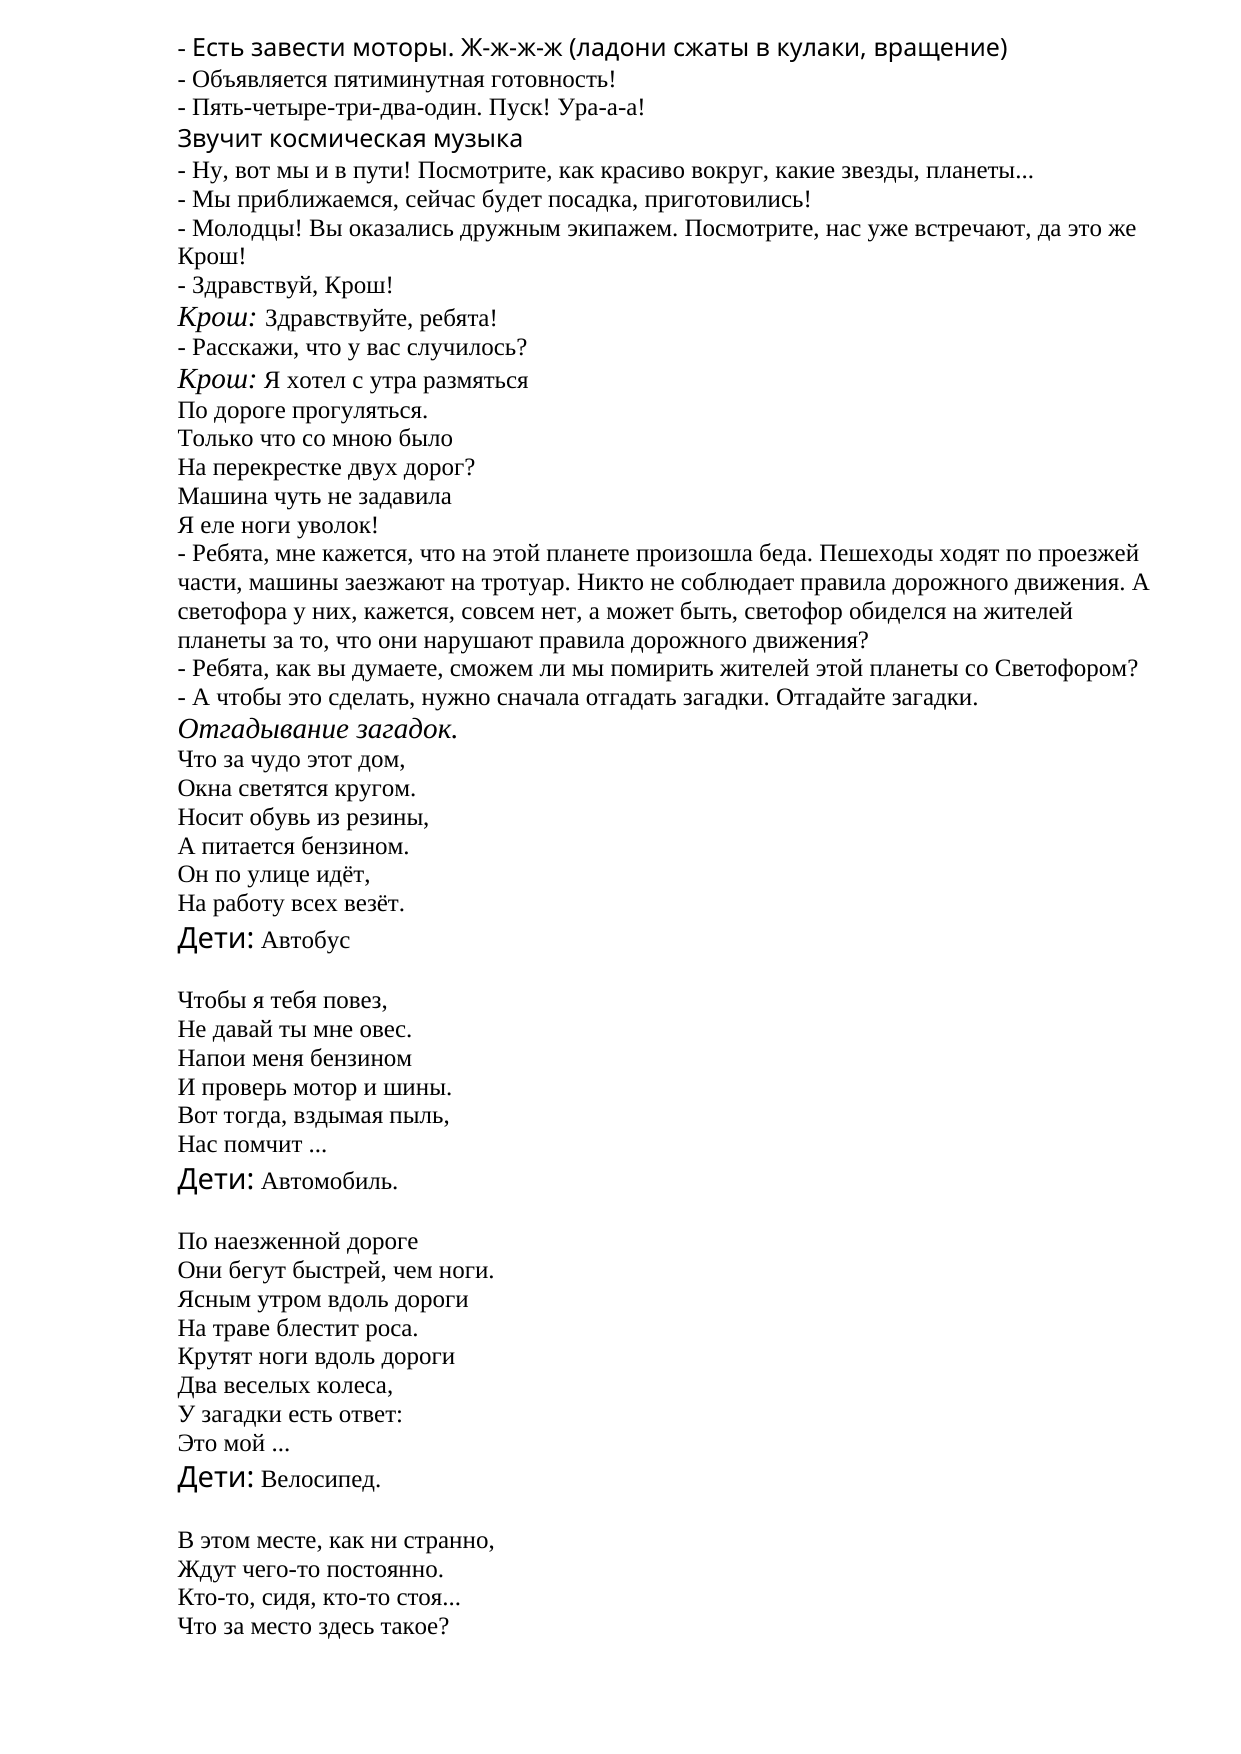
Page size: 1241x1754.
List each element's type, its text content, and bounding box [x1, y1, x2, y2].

text - А чтобы это сделать, нужно сначала отгадать загадки. Отгадайте загадки. [177, 682, 1152, 711]
text По наезженной дороге [177, 1226, 1152, 1255]
text - Ребята, как вы думаете, сможем ли мы помирить жителей этой планеты со Светофором? [177, 653, 1152, 682]
text Машина чуть не задавила [177, 481, 1152, 510]
text Ясным утром вдоль дороги [177, 1284, 1152, 1313]
text Я еле ноги уволок! [177, 510, 1152, 538]
text У загадки есть ответ: [177, 1399, 1152, 1428]
text - Пять-четыре-три-два-один. Пуск! Ура-а-а! [177, 92, 1152, 121]
text Отгадывание загадок. [177, 711, 1152, 744]
text Что за место здесь такое? [177, 1611, 1152, 1640]
text Крош: Здравствуйте, ребята! [177, 299, 1152, 332]
text Вот тогда, вздымая пыль, [177, 1101, 1152, 1129]
text Не давай ты мне овес. [177, 1014, 1152, 1043]
text Нас помчит ... [177, 1129, 1152, 1158]
text Они бегут быстрей, чем ноги. [177, 1255, 1152, 1284]
text Два веселых колеса, [177, 1370, 1152, 1399]
text На работу всех везёт. [177, 888, 1152, 917]
text Что за чудо этот дом, [177, 744, 1152, 773]
text Носит обувь из резины, [177, 802, 1152, 831]
text Дети: Велосипед. [177, 1456, 1152, 1496]
text - Расскажи, что у вас случилось? [177, 332, 1152, 361]
text На перекрестке двух дорог? [177, 452, 1152, 481]
text Только что со мною было [177, 423, 1152, 452]
text - Объявляется пятиминутная готовность! [177, 64, 1152, 92]
text Окна светятся кругом. [177, 773, 1152, 802]
text В этом месте, как ни странно, [177, 1525, 1152, 1554]
text Звучит космическая музыка [177, 121, 1152, 155]
text Он по улице идёт, [177, 859, 1152, 888]
text По дороге прогуляться. [177, 395, 1152, 423]
text Напои меня бензином [177, 1043, 1152, 1072]
text - Ребята, мне кажется, что на этой планете произошла беда. Пешеходы ходят по проезжей части, машины заезжают на тротуар. Никто не соблюдает правила дорожного движения. А светофора у них, кажется, совсем нет, а может быть, светофор обиделся на жителей планеты за то, что они нарушают правила дорожного движения? [177, 538, 1152, 653]
text Дети: Автомобиль. [177, 1158, 1152, 1198]
text Крутят ноги вдоль дороги [177, 1341, 1152, 1370]
text Это мой ... [177, 1428, 1152, 1456]
text - Молодцы! Вы оказались дружным экипажем. Посмотрите, нас уже встречают, да это же Крош! [177, 213, 1152, 270]
text А питается бензином. [177, 831, 1152, 859]
text И проверь мотор и шины. [177, 1072, 1152, 1101]
text - Мы приближаемся, сейчас будет посадка, приготовились! [177, 184, 1152, 213]
text - Здравствуй, Крош! [177, 270, 1152, 299]
text - Есть завести моторы. Ж-ж-ж-ж (ладони сжаты в кулаки, вращение) [177, 29, 1152, 64]
text - Ну, вот мы и в пути! Посмотрите, как красиво вокруг, какие звезды, планеты... [177, 155, 1152, 184]
text Кто-то, сидя, кто-то стоя... [177, 1582, 1152, 1611]
text Дети: Автобус [177, 917, 1152, 957]
text Чтобы я тебя повез, [177, 986, 1152, 1014]
text Ждут чего-то постоянно. [177, 1554, 1152, 1582]
text На траве блестит роса. [177, 1313, 1152, 1341]
text Крош: Я хотел с утра размяться [177, 361, 1152, 395]
